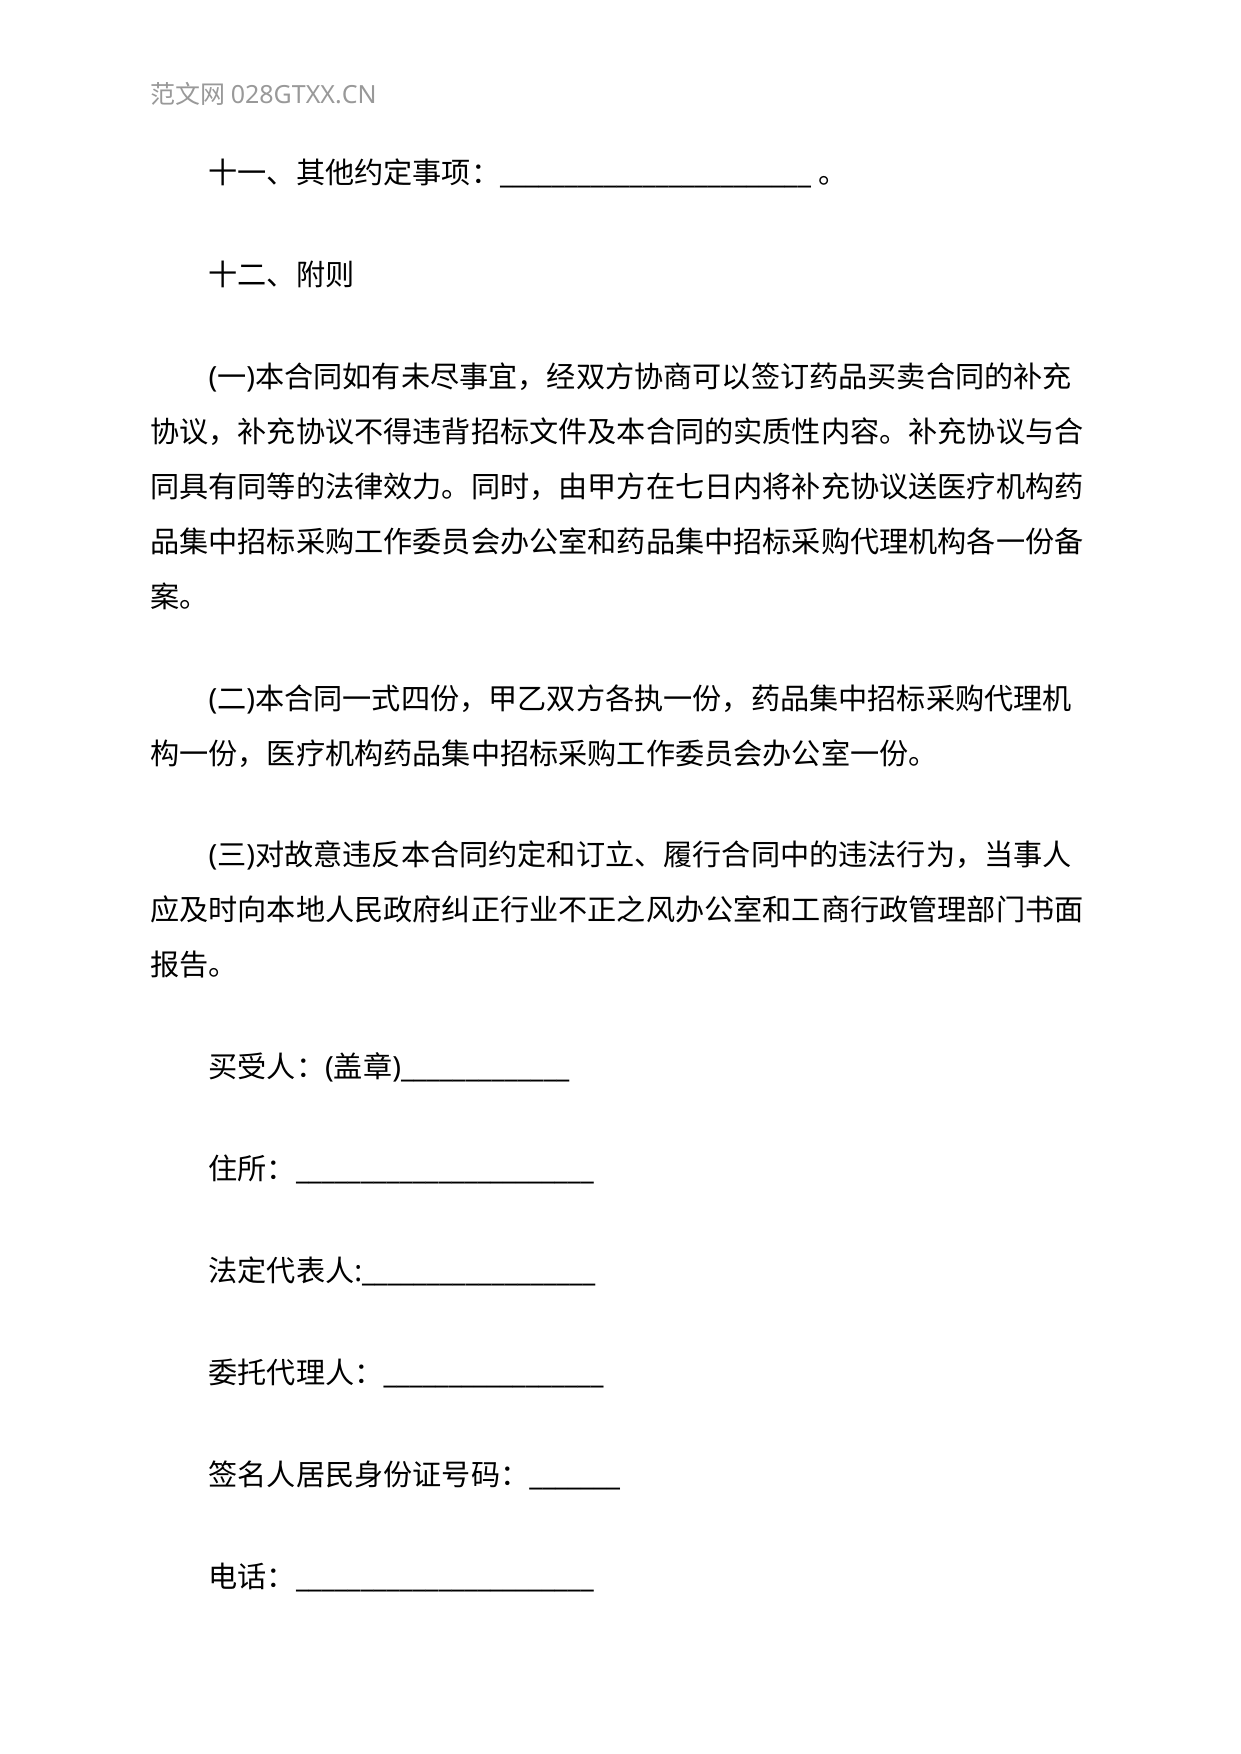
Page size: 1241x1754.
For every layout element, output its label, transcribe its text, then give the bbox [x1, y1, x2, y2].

text 委托代理人：_________________ [150, 1349, 1090, 1392]
text 电话：_______________________ [150, 1553, 1090, 1596]
text 住所：_______________________ [150, 1146, 1090, 1188]
text 十二、附则 [150, 252, 1090, 294]
text 买受人：(盖章)_____________ [150, 1044, 1090, 1086]
text (三)对故意违反本合同约定和订立、履行合同中的违法行为，当事人应及时向本地人民政府纠正行业不正之风办公室和工商行政管理部门书面报告。 [150, 832, 1090, 984]
text (一)本合同如有未尽事宜，经双方协商可以签订药品买卖合同的补充协议，补充协议不得违背招标文件及本合同的实质性内容。补充协议与合同具有同等的法律效力。同时，由甲方在七日内将补充协议送医疗机构药品集中招标采购工作委员会办公室和药品集中招标采购代理机构各一份备案。 [150, 354, 1090, 616]
text 签名人居民身份证号码：_______ [150, 1452, 1090, 1494]
text 十一、其他约定事项：________________________ 。 [150, 150, 1090, 192]
text (二)本合同一式四份，甲乙双方各执一份，药品集中招标采购代理机构一份，医疗机构药品集中招标采购工作委员会办公室一份。 [150, 675, 1090, 772]
text 法定代表人:__________________ [150, 1248, 1090, 1290]
